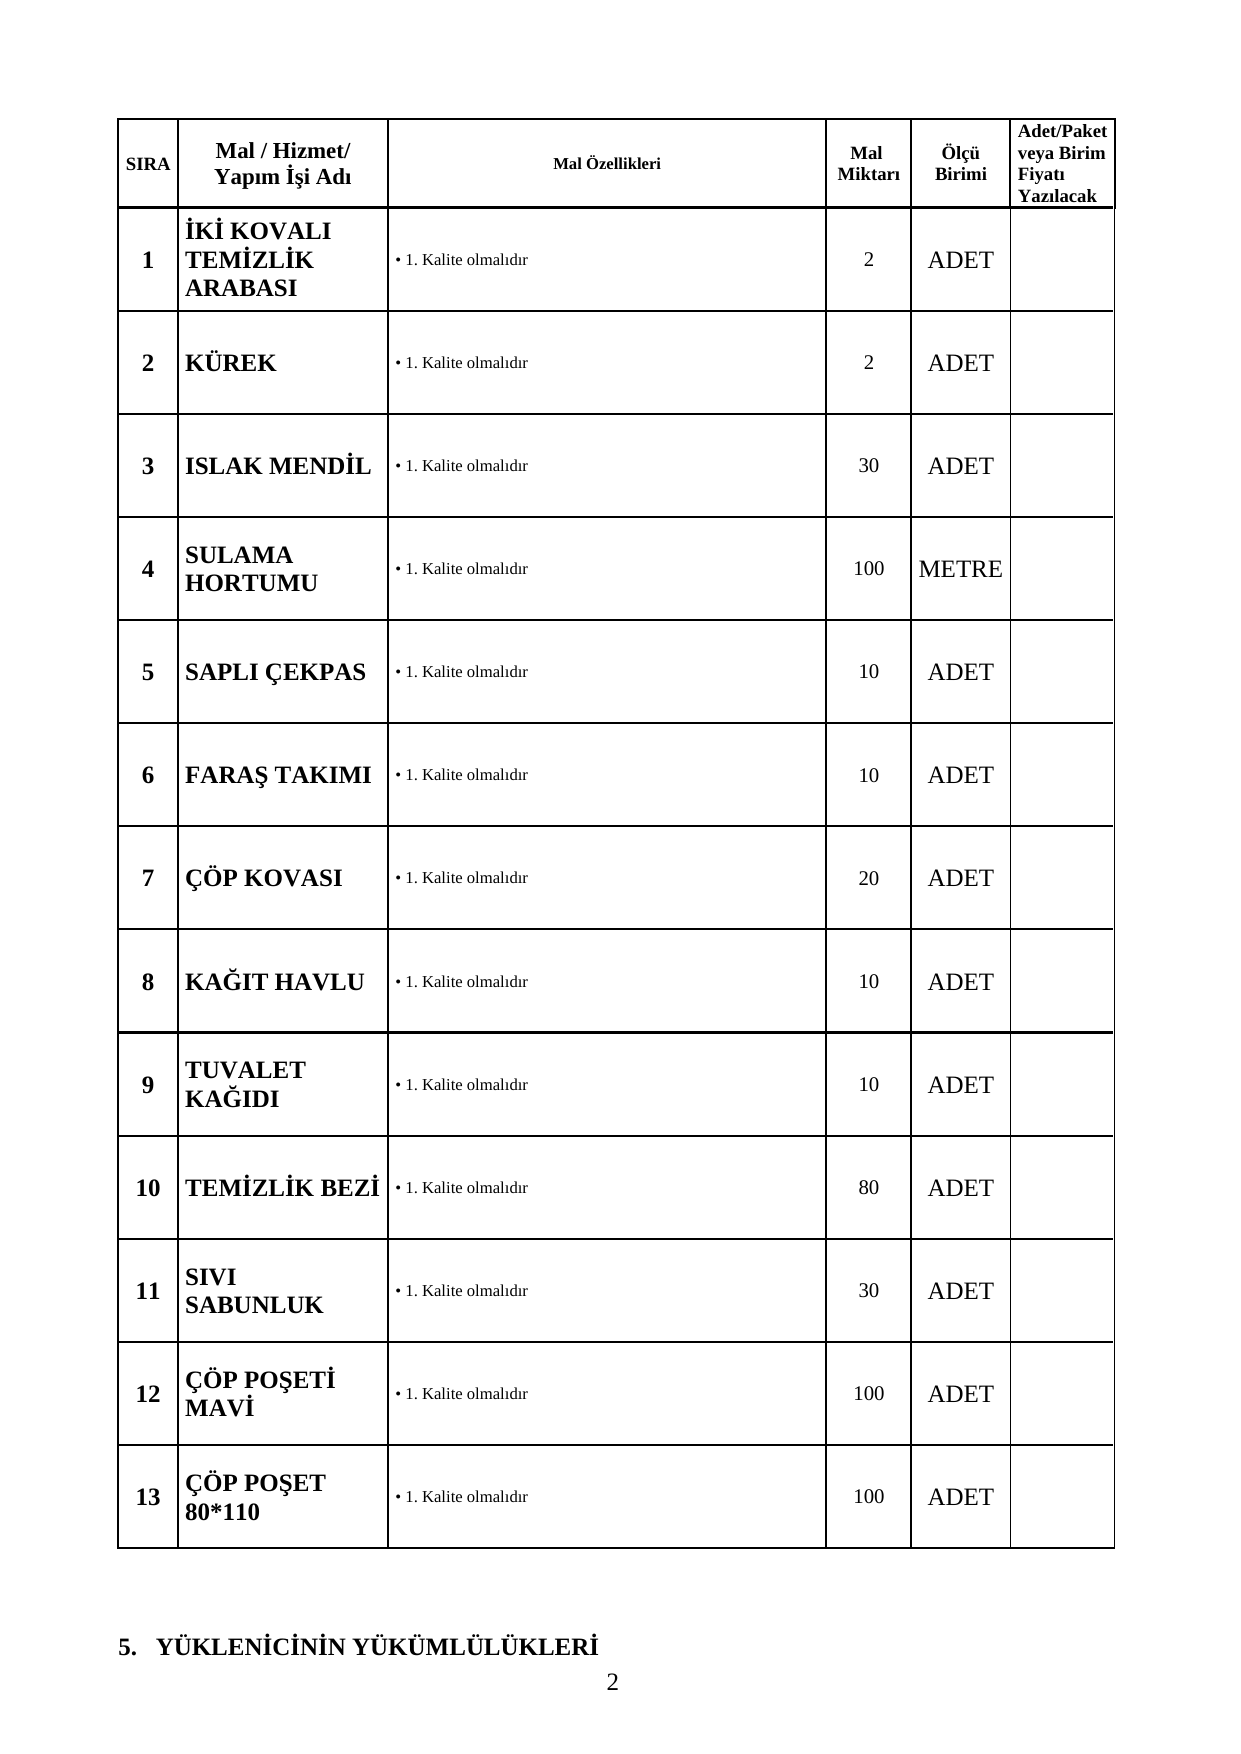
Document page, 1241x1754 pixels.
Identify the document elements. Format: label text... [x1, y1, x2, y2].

table_cell ADET [912, 827, 1010, 928]
table_cell 13 [119, 1446, 177, 1547]
table_cell 2 [827, 209, 910, 309]
table_cell SAPLI ÇEKPAS [179, 621, 387, 722]
table_cell 10 [827, 621, 910, 722]
table_cell [1011, 825, 1114, 928]
table_cell [1011, 1135, 1114, 1238]
table_cell [1011, 1444, 1114, 1547]
table_cell [1011, 928, 1114, 1031]
table_cell • 1. Kalite olmalıdır [389, 1137, 825, 1238]
table_cell SIVI SABUNLUK [179, 1240, 387, 1341]
table_cell ADET [912, 209, 1010, 309]
table_cell [1011, 516, 1114, 619]
table_cell SULAMA HORTUMU [179, 518, 387, 619]
table_cell • 1. Kalite olmalıdır [389, 724, 825, 825]
table_cell 3 [119, 415, 177, 516]
table_header Mal Özellikleri [389, 120, 825, 206]
table_cell ADET [912, 930, 1010, 1031]
table_cell • 1. Kalite olmalıdır [389, 209, 825, 309]
table_cell 4 [119, 518, 177, 619]
table_cell 80 [827, 1137, 910, 1238]
table_cell ADET [912, 415, 1010, 516]
table_cell 6 [119, 724, 177, 825]
table_cell • 1. Kalite olmalıdır [389, 621, 825, 722]
table_cell • 1. Kalite olmalıdır [389, 415, 825, 516]
table_cell TUVALET KAĞIDI [179, 1034, 387, 1134]
table_header SIRA [119, 120, 177, 206]
table_cell ADET [912, 1034, 1010, 1134]
table_header Mal Miktarı [827, 120, 910, 206]
table_cell [1011, 1238, 1114, 1341]
table_cell ADET [912, 621, 1010, 722]
table_cell • 1. Kalite olmalıdır [389, 1446, 825, 1547]
table_cell • 1. Kalite olmalıdır [389, 827, 825, 928]
table_cell 12 [119, 1343, 177, 1444]
table_header Ölçü Birimi [912, 120, 1009, 206]
table_cell 10 [119, 1137, 177, 1238]
table_cell 9 [119, 1034, 177, 1134]
table_cell 100 [827, 1446, 910, 1547]
table_cell TEMİZLİK BEZİ [179, 1137, 387, 1238]
table_cell 7 [119, 827, 177, 928]
table_cell ADET [912, 1240, 1010, 1341]
table_cell [1011, 310, 1114, 413]
table_cell ADET [912, 1343, 1010, 1444]
table_cell 100 [827, 518, 910, 619]
table_cell FARAŞ TAKIMI [179, 724, 387, 825]
table_cell 11 [119, 1240, 177, 1341]
table_cell 2 [119, 312, 177, 413]
table_cell ADET [912, 312, 1010, 413]
table_cell İKİ KOVALI TEMİZLİK ARABASI [179, 209, 387, 309]
table_cell ISLAK MENDİL [179, 415, 387, 516]
table_cell • 1. Kalite olmalıdır [389, 930, 825, 1031]
table_cell ÇÖP POŞET 80*110 [179, 1446, 387, 1547]
table_cell 30 [827, 1240, 910, 1341]
table_cell [1011, 413, 1114, 516]
table_cell [1011, 1341, 1114, 1444]
table_cell • 1. Kalite olmalıdır [389, 1240, 825, 1341]
table_cell 30 [827, 415, 910, 516]
table_cell KÜREK [179, 312, 387, 413]
table_cell ADET [912, 1446, 1010, 1547]
table_cell [1011, 722, 1114, 825]
table_cell 2 [827, 312, 910, 413]
table_cell • 1. Kalite olmalıdır [389, 1343, 825, 1444]
table_cell 20 [827, 827, 910, 928]
table_cell 10 [827, 1034, 910, 1134]
table_cell • 1. Kalite olmalıdır [389, 312, 825, 413]
table_cell ADET [912, 1137, 1010, 1238]
table_cell 100 [827, 1343, 910, 1444]
table_cell • 1. Kalite olmalıdır [389, 1034, 825, 1134]
table_cell ADET [912, 724, 1010, 825]
table_cell • 1. Kalite olmalıdır [389, 518, 825, 619]
table_cell [1011, 206, 1114, 309]
table_cell [1011, 1031, 1114, 1134]
table_cell ÇÖP KOVASI [179, 827, 387, 928]
table_cell 10 [827, 724, 910, 825]
text 5. YÜKLENİCİNİN YÜKÜMLÜLÜKLERİ [118, 1632, 1107, 1660]
table_header Adet/Paket veya Birim Fiyatı Yazılacak [1011, 120, 1114, 206]
table_cell METRE [912, 518, 1010, 619]
table_cell 10 [827, 930, 910, 1031]
table_cell 5 [119, 621, 177, 722]
table_header Mal / Hizmet/ Yapım İşi Adı [179, 120, 387, 206]
table_cell KAĞIT HAVLU [179, 930, 387, 1031]
table_cell ÇÖP POŞETİ MAVİ [179, 1343, 387, 1444]
table_cell 8 [119, 930, 177, 1031]
table_cell [1011, 619, 1114, 722]
table_cell 1 [119, 209, 177, 309]
